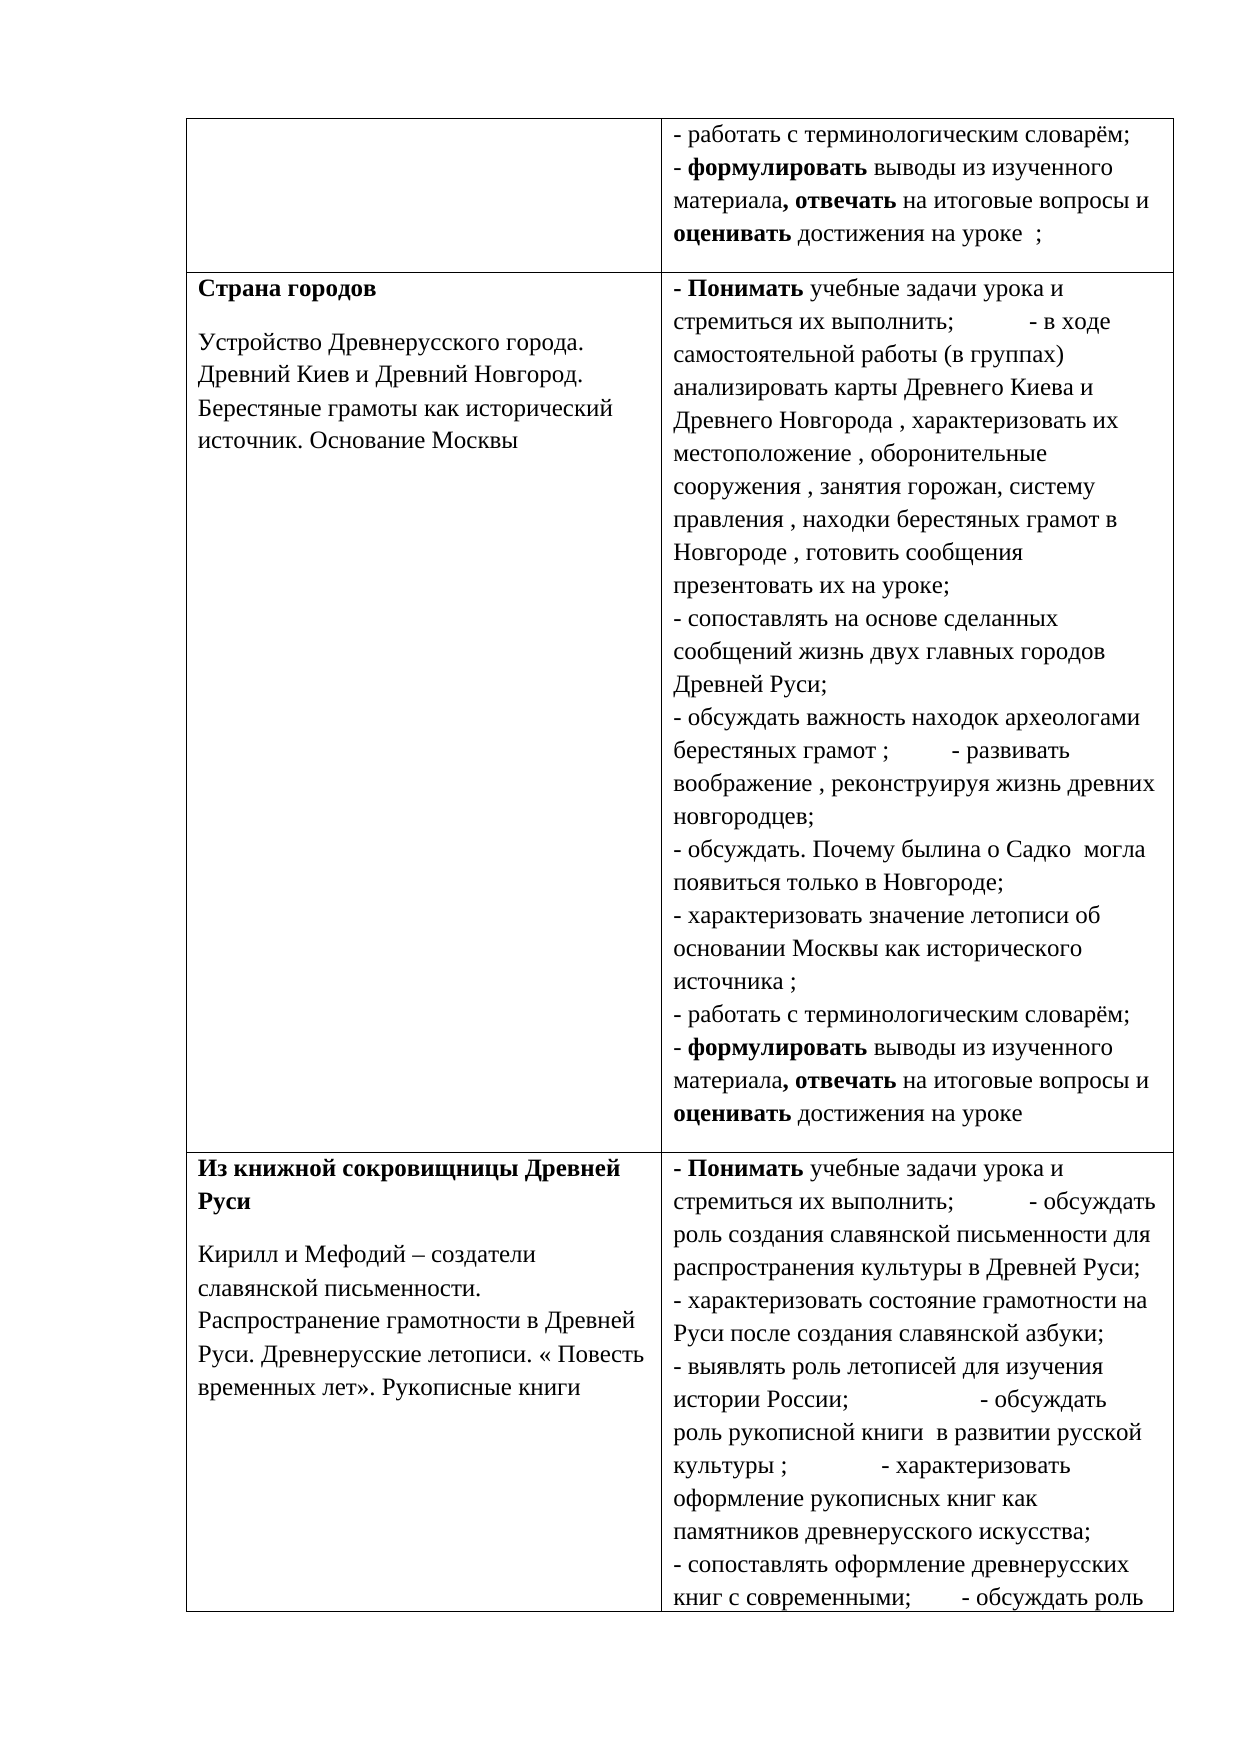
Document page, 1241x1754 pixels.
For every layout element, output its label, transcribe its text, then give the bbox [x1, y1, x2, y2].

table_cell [187, 1153, 661, 1611]
table_cell Страна городов Устройство Древнерусского города. Древний Киев и Древний Новгород. Берестяные грамоты как исторический источник. Основание Москвы [187, 273, 661, 1152]
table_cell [662, 1153, 1173, 1611]
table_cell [187, 119, 661, 272]
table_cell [662, 119, 1173, 272]
table_cell - Понимать учебные задачи урока и стремиться их выполнить; - в ходе самостоятельной работы (в группах) анализировать карты Древнего Киева и Древнего Новгорода , характеризовать их местоположение , оборонительные сооружения , занятия горожан, систему правления , находки берестяных грамот в Новгороде , готовить сообщения презентовать их на уроке; - сопоставлять на основе сделанных сообщений жизнь двух главных городов Древней Руси; - обсуждать важность находок археологами берестяных грамот ; - развивать воображение , реконструируя жизнь древних новгородцев; - обсуждать. Почему былина о Садко могла появиться только в Новгороде; - характеризовать значение летописи об основании Москвы как исторического источника ; - работать с терминологическим словарём; - формулировать выводы из изученного материала, отвечать на итоговые вопросы и оценивать достижения на уроке [662, 273, 1173, 1152]
